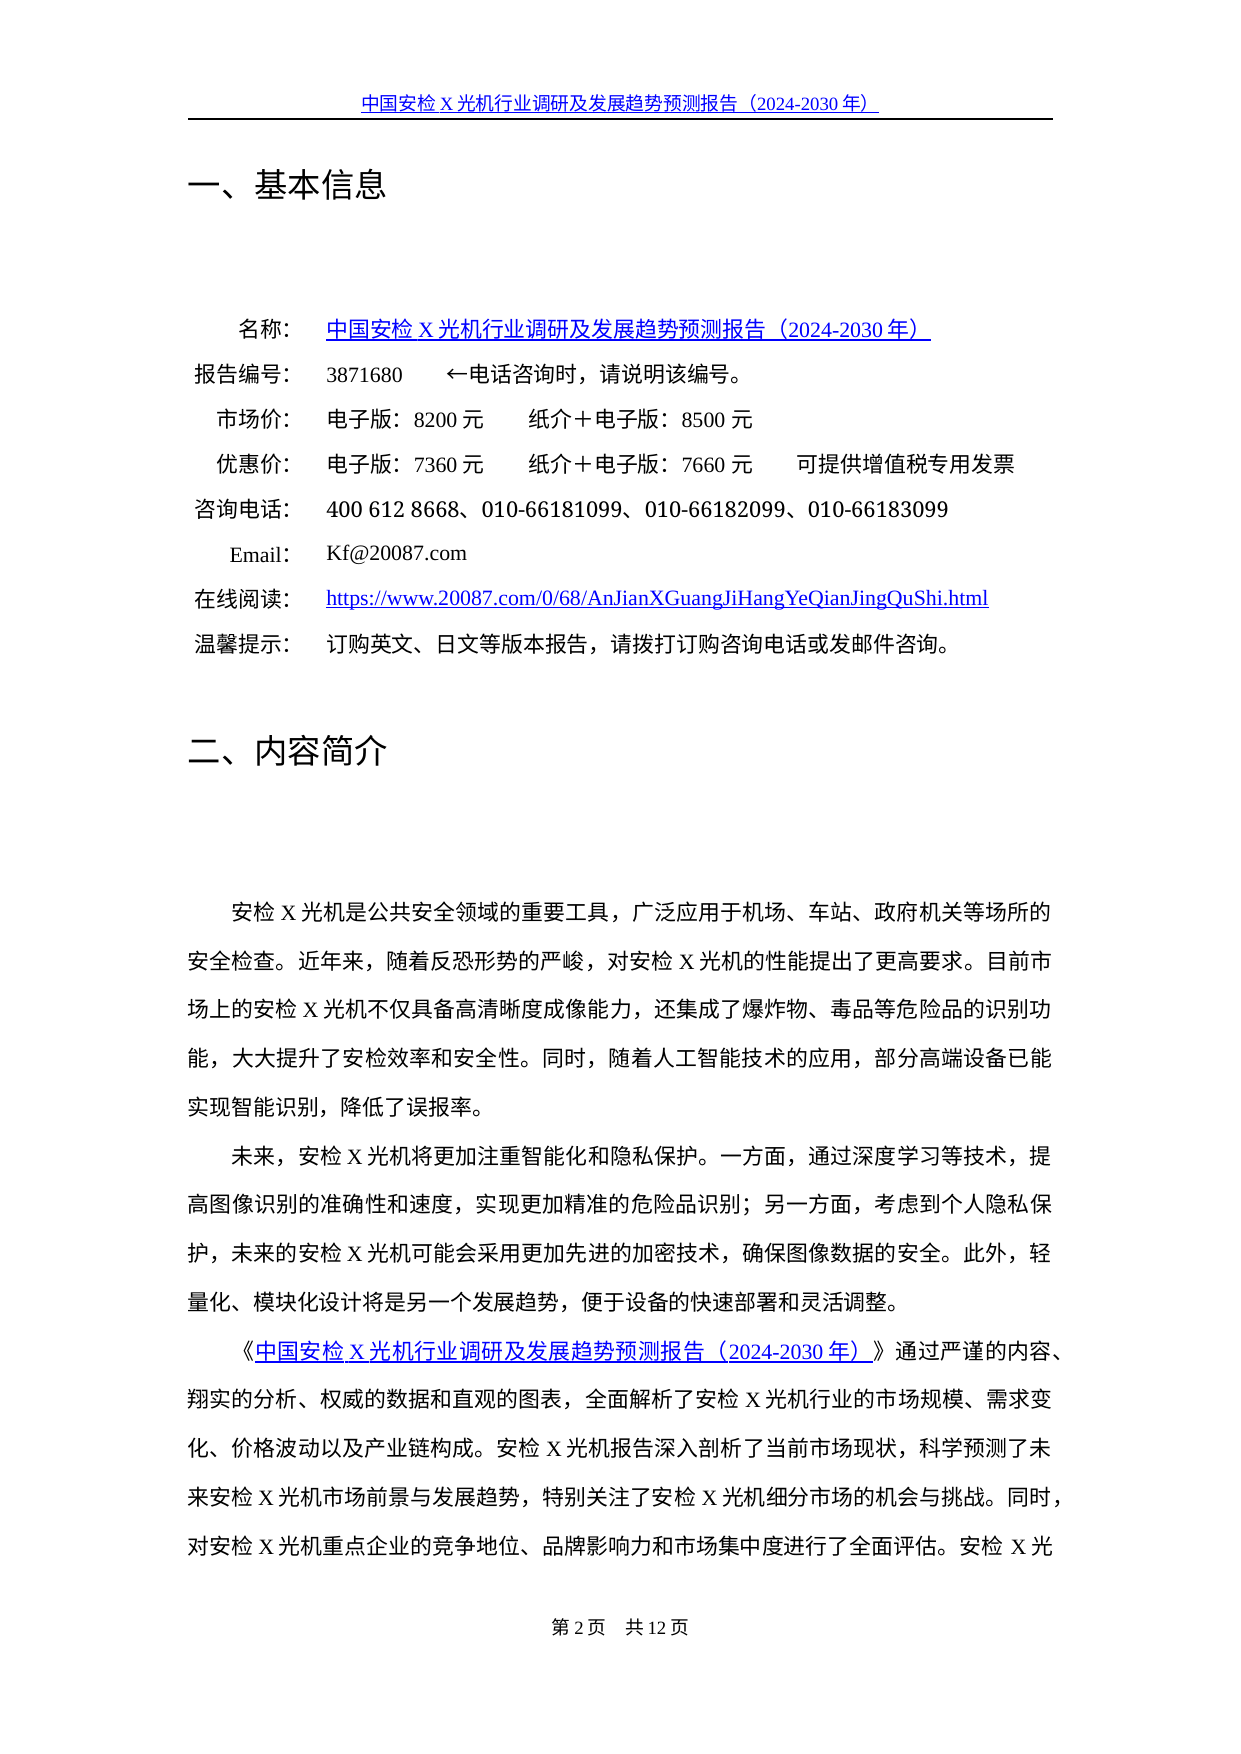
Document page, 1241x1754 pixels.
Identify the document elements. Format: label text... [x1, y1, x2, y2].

table_cell Email： [167, 537, 315, 582]
table_cell 电子版：8200 元 纸介＋电子版：8500 元 [315, 402, 1073, 447]
title 二、内容简介 [187, 717, 1053, 782]
table_cell 在线阅读： [167, 582, 315, 627]
table_cell 报告编号： [167, 357, 315, 402]
table_header 中国安检X光机行业调研及发展趋势预测报告（2024-2030年） [315, 312, 1073, 357]
table_cell Kf@20087.com [315, 537, 1073, 582]
table_cell 电子版：7360 元 纸介＋电子版：7660 元 可提供增值税专用发票 [315, 447, 1073, 492]
table_cell 3871680 ←电话咨询时，请说明该编号。 [315, 357, 1073, 402]
table_cell 优惠价： [167, 447, 315, 492]
table_cell 温馨提示： [167, 627, 315, 672]
table_header 名称： [167, 312, 315, 357]
title 一、基本信息 [187, 150, 1053, 215]
table_cell [315, 582, 1073, 627]
table_cell 400 612 8668、010-66181099、010-66182099、010-66183099 [315, 492, 1073, 537]
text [187, 894, 1053, 1561]
table_cell 市场价： [167, 402, 315, 447]
table_cell 咨询电话： [167, 492, 315, 537]
table_cell 订购英文、日文等版本报告，请拨打订购咨询电话或发邮件咨询。 [315, 627, 1073, 672]
